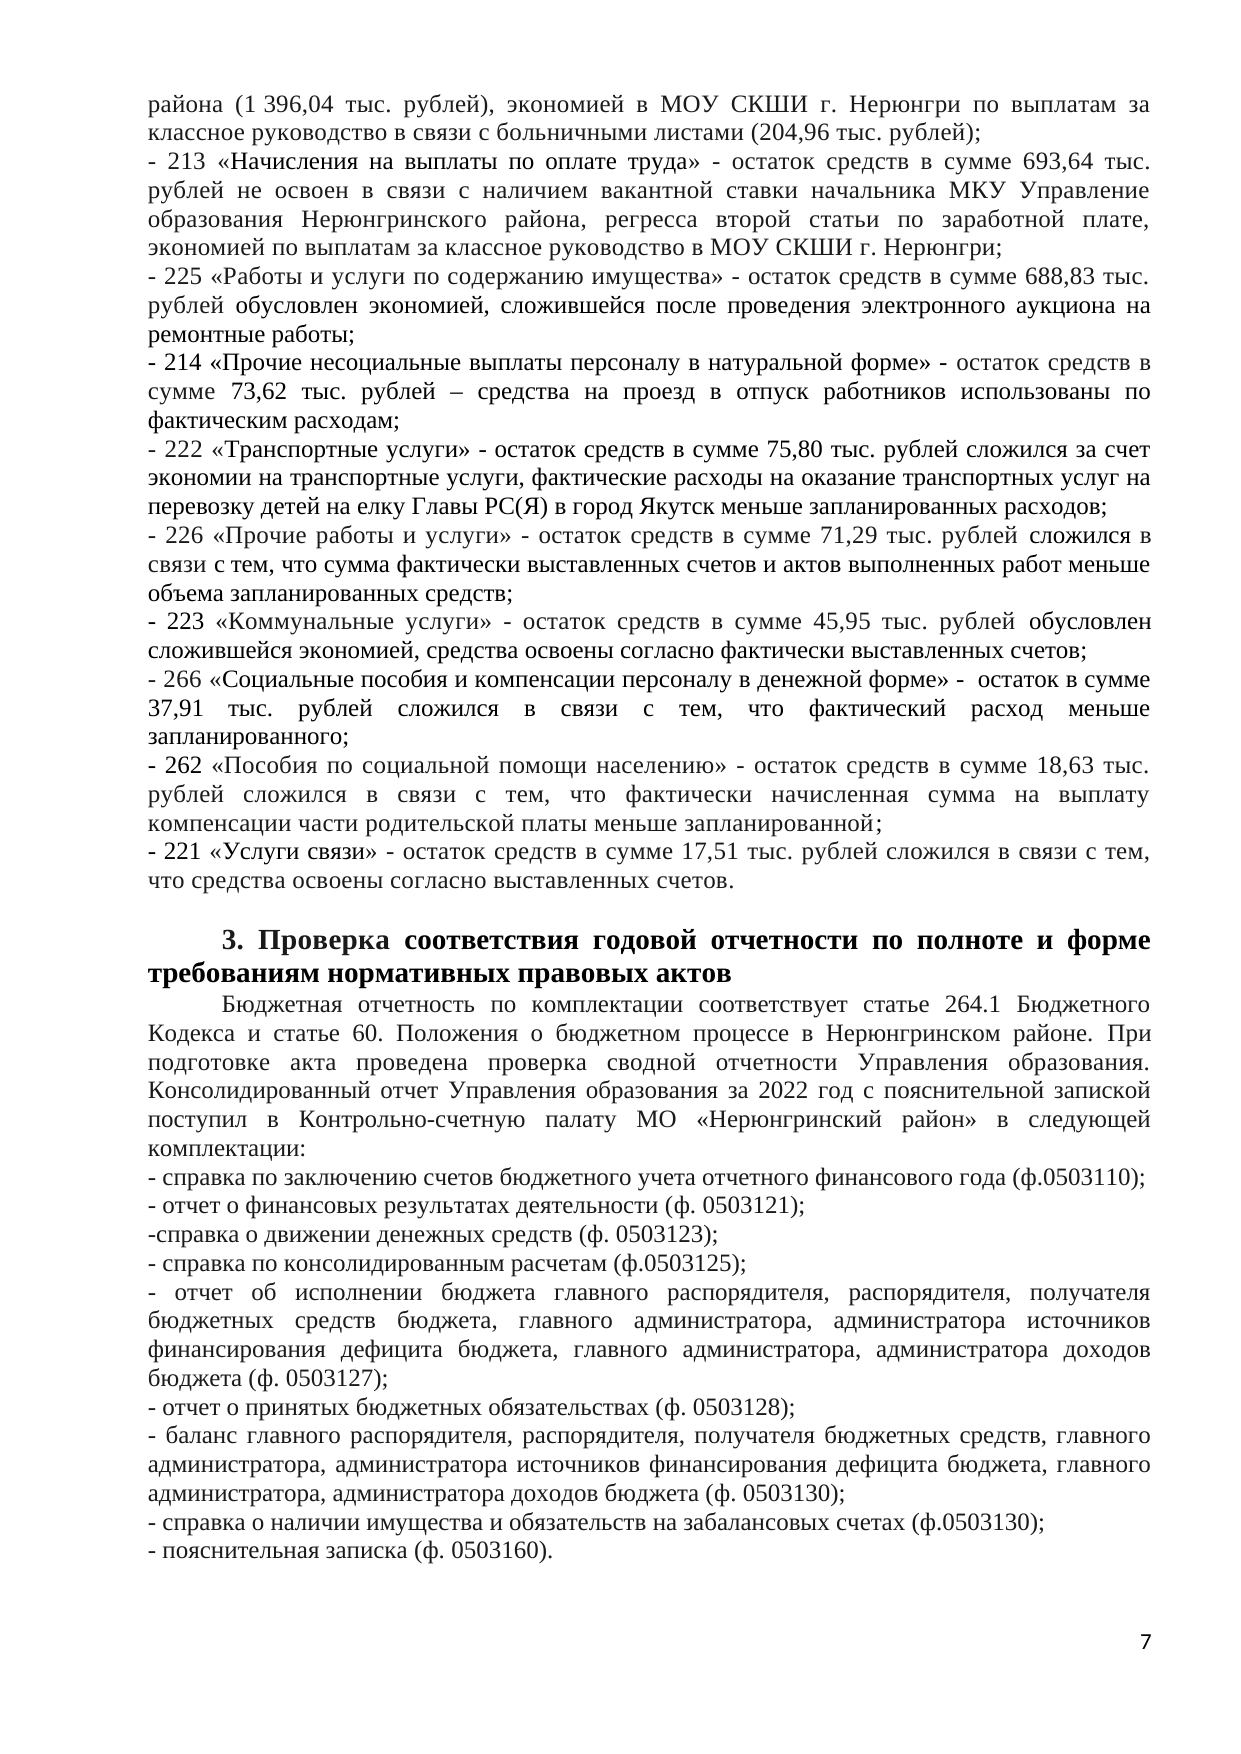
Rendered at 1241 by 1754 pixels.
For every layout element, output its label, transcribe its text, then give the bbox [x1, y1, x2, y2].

text - 223 «Коммунальные услуги» - остаток средств в сумме 45,95 тыс. рублей обусловлен сложившейся экономией, средства освоены согласно фактически выставленных счетов; [148, 606, 1152, 664]
text 3. Проверка соответствия годовой отчетности по полноте и форме требованиям нормативных правовых актов [148, 922, 1152, 989]
text - 222 «Транспортные услуги» - остаток средств в сумме 75,80 тыс. рублей сложился за счет экономии на транспортные услуги, фактические расходы на оказание транспортных услуг на перевозку детей на елку Главы РС(Я) в город Якутск меньше запланированных расходов; [148, 434, 1152, 520]
text - справка по консолидированным расчетам (ф.0503125); [148, 1248, 1152, 1277]
text - 225 «Работы и услуги по содержанию имущества» - остаток средств в сумме 688,83 тыс. рублей обусловлен экономией, сложившейся после проведения электронного аукциона на ремонтные работы; [148, 261, 1152, 347]
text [148, 89, 1152, 146]
text - 221 «Услуги связи» - остаток средств в сумме 17,51 тыс. рублей сложился в связи с тем, что средства освоены согласно выставленных счетов. [148, 836, 1152, 894]
text - отчет о финансовых результатах деятельности (ф. 0503121); [148, 1190, 1152, 1219]
text - баланс главного распорядителя, распорядителя, получателя бюджетных средств, главного администратора, администратора источников финансирования дефицита бюджета, главного администратора, администратора доходов бюджета (ф. 0503130); [148, 1420, 1152, 1507]
text - отчет о принятых бюджетных обязательствах (ф. 0503128); [148, 1392, 1152, 1420]
text - 214 «Прочие несоциальные выплаты персоналу в натуральной форме» - остаток средств в сумме 73,62 тыс. рублей – средства на проезд в отпуск работников использованы по фактическим расходам; [148, 347, 1152, 434]
text - справка по заключению счетов бюджетного учета отчетного финансового года (ф.0503110); [148, 1162, 1152, 1190]
text - 262 «Пособия по социальной помощи населению» - остаток средств в сумме 18,63 тыс. рублей сложился в связи с тем, что фактически начисленная сумма на выплату компенсации части родительской платы меньше запланированной; [148, 750, 1152, 836]
text - 226 «Прочие работы и услуги» - остаток средств в сумме 71,29 тыс. рублей сложился в связи с тем, что сумма фактически выставленных счетов и актов выполненных работ меньше объема запланированных средств; [148, 520, 1152, 606]
text -справка о движении денежных средств (ф. 0503123); [148, 1219, 1152, 1248]
text - справка о наличии имущества и обязательств на забалансовых счетах (ф.0503130); [148, 1507, 1152, 1535]
text - отчет об исполнении бюджета главного распорядителя, распорядителя, получателя бюджетных средств бюджета, главного администратора, администратора источников финансирования дефицита бюджета, главного администратора, администратора доходов бюджета (ф. 0503127); [148, 1277, 1152, 1392]
text Бюджетная отчетность по комплектации соответствует статье 264.1 Бюджетного Кодекса и статье 60. Положения о бюджетном процессе в Нерюнгринском районе. При подготовке акта проведена проверка сводной отчетности Управления образования. Консолидированный отчет Управления образования за 2022 год с пояснительной запиской поступил в Контрольно-счетную палату МО «Нерюнгринский район» в следующей комплектации: [148, 989, 1152, 1162]
text - 213 «Начисления на выплаты по оплате труда» - остаток средств в сумме 693,64 тыс. рублей не освоен в связи с наличием вакантной ставки начальника МКУ Управление образования Нерюнгринского района, регресса второй статьи по заработной плате, экономией по выплатам за классное руководство в МОУ СКШИ г. Нерюнгри; [148, 146, 1152, 261]
text - пояснительная записка (ф. 0503160). [148, 1535, 1152, 1564]
text - 266 «Социальные пособия и компенсации персоналу в денежной форме» - остаток в сумме 37,91 тыс. рублей сложился в связи с тем, что фактический расход меньше запланированного; [148, 664, 1152, 750]
